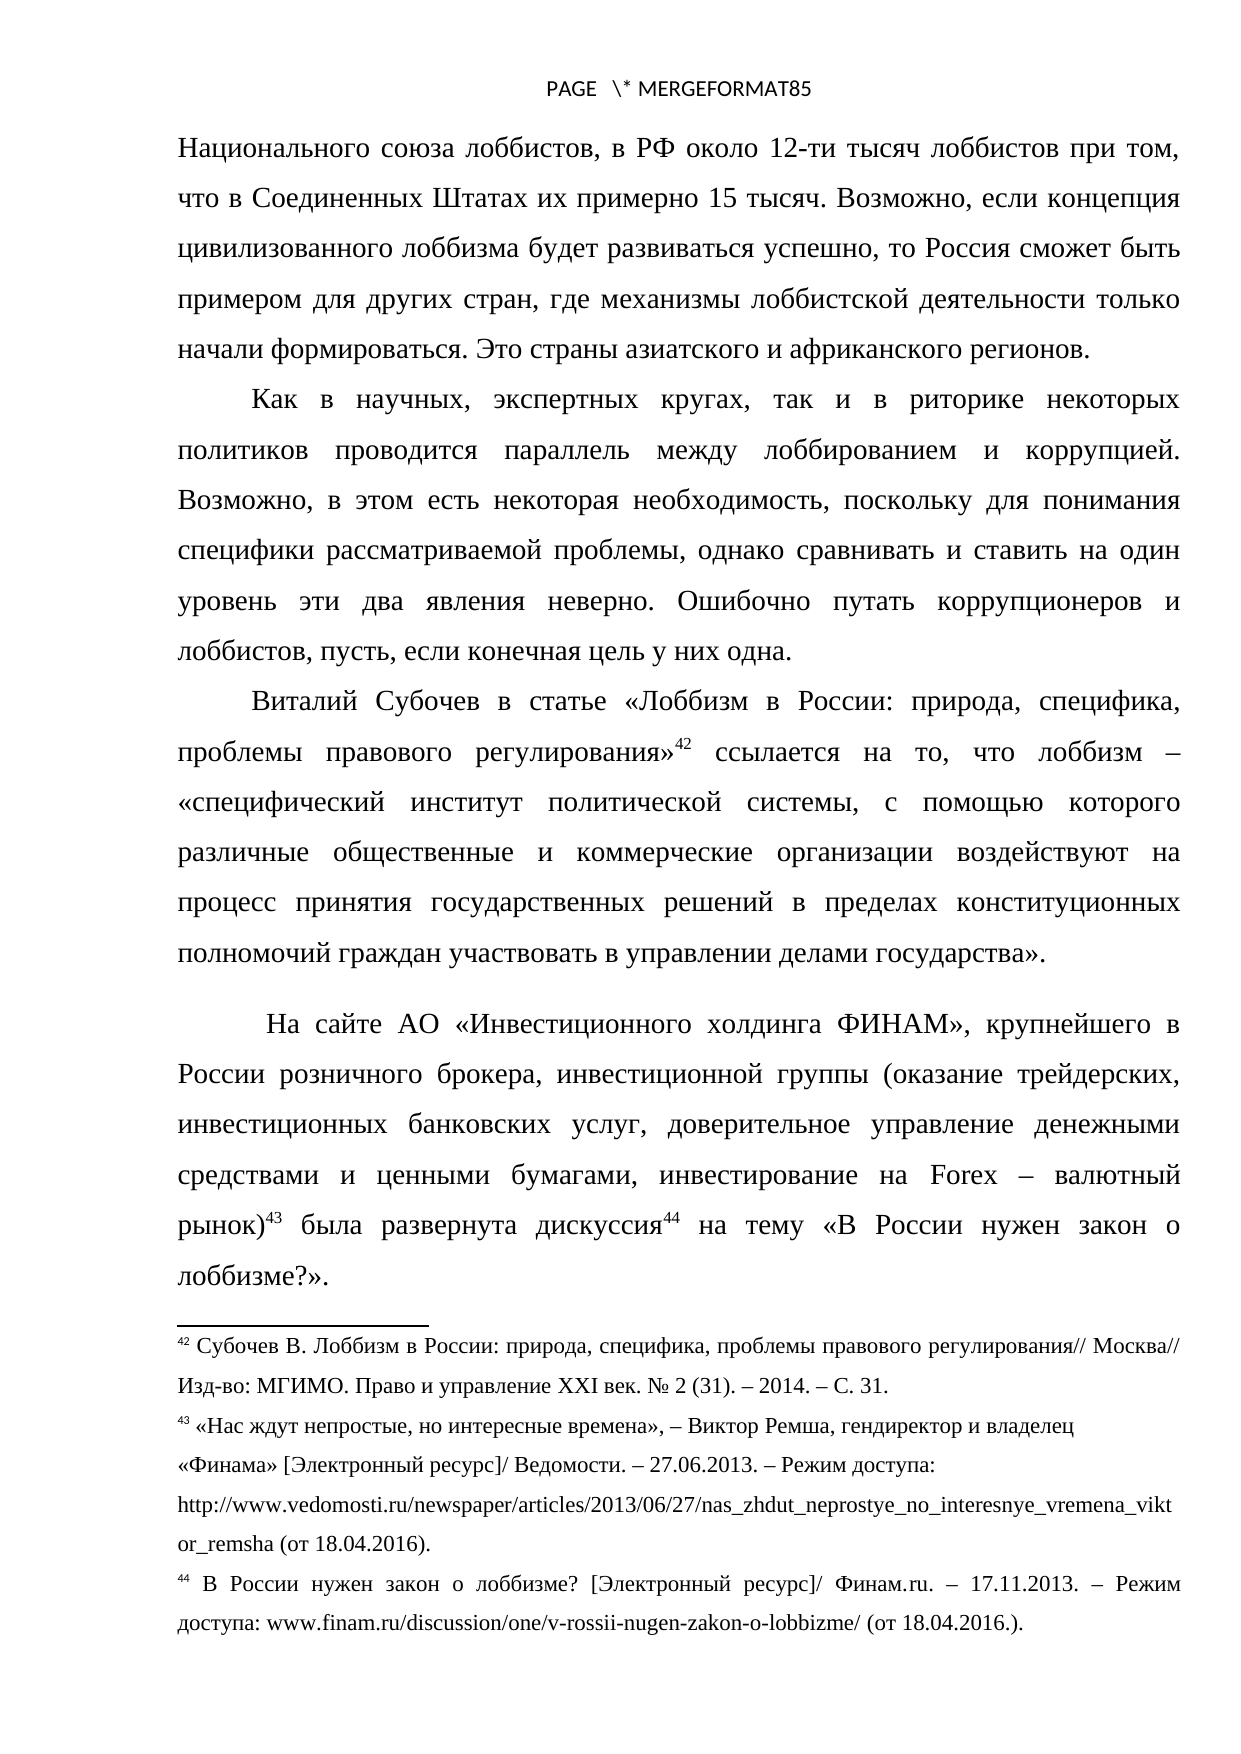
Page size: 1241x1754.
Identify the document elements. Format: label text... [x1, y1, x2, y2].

list На сайте АО «Инвестиционного холдинга ФИНАМ», крупнейшего в России розничного брокера, инвестиционной группы (оказание трейдерских, инвестиционных банковских услуг, доверительное управление денежными средствами и ценными бумагами, инвестирование на Forex – валютный рынок) была развернута дискуссия на тему «В России нужен закон о лоббизме?». [177, 1006, 1181, 1291]
text Как в научных, экспертных кругах, так и в риторике некоторых политиков проводится параллель между лоббированием и коррупцией. Возможно, в этом есть некоторая необходимость, поскольку для понимания специфики рассматриваемой проблемы, однако сравнивать и ставить на один уровень эти два явления неверно. Ошибочно путать коррупционеров и лоббистов, пусть, если конечная цель у них одна. [177, 381, 1181, 667]
text Виталий Субочев в статье «Лоббизм в России: природа, специфика, проблемы правового регулирования» ссылается на то, что лоббизм – «специфический институт политической системы, с помощью которого различные общественные и коммерческие организации воздействуют на процесс принятия государственных решений в пределах конституционных полномочий граждан участвовать в управлении делами государства». [177, 683, 1181, 968]
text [177, 130, 1181, 365]
